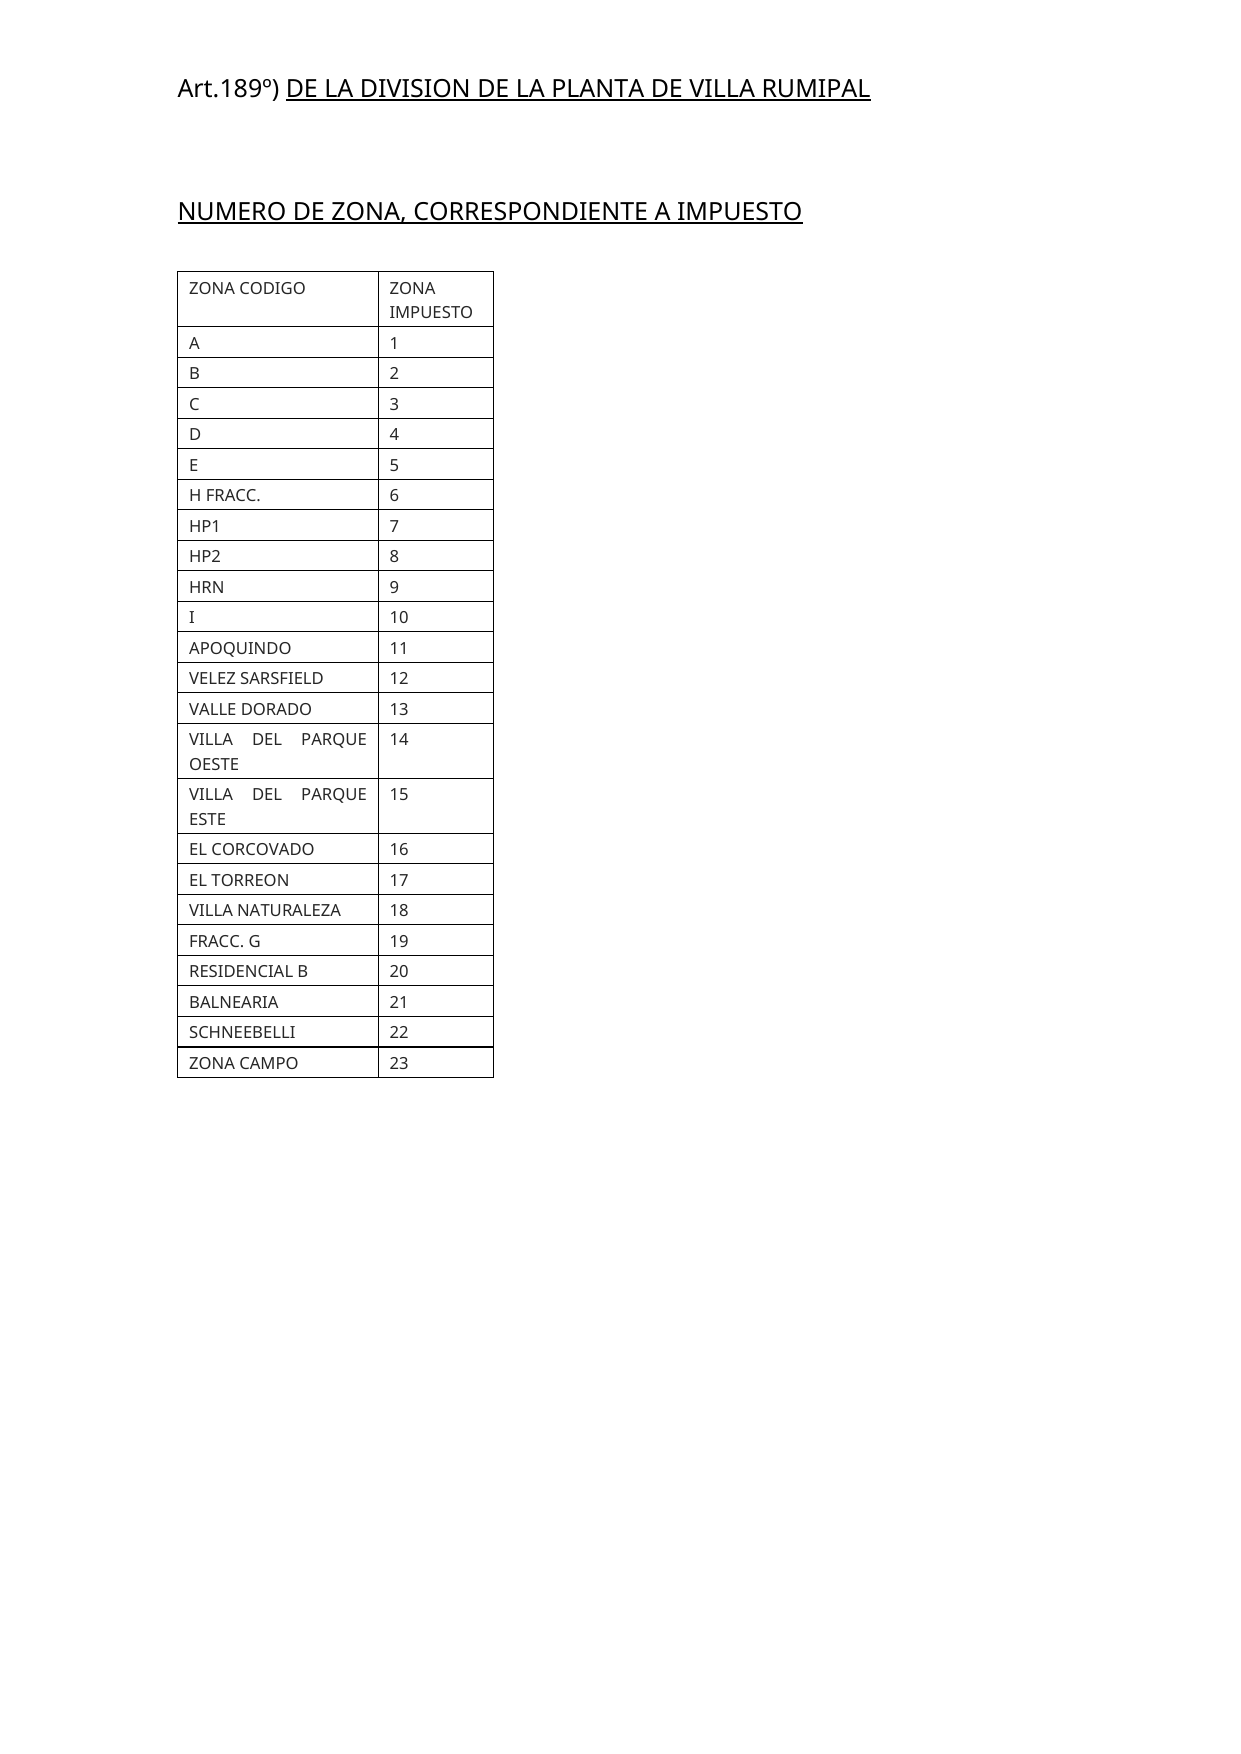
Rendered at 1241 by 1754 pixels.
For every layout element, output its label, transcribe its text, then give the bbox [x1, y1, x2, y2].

table_cell 9 [379, 571, 493, 601]
table_cell 17 [379, 864, 493, 894]
subtitle NUMERO DE ZONA, CORRESPONDIENTE A IMPUESTO [177, 193, 1063, 227]
table_cell EL CORCOVADO [178, 834, 378, 863]
table_cell 20 [379, 956, 493, 985]
table_cell 21 [379, 986, 493, 1016]
table_cell 7 [379, 510, 493, 540]
table_cell 23 [379, 1048, 493, 1077]
table_cell 13 [379, 693, 493, 723]
table_cell ZONA CAMPO [178, 1048, 378, 1077]
table_cell 8 [379, 541, 493, 570]
table_cell RESIDENCIAL B [178, 956, 378, 985]
table_cell HRN [178, 571, 378, 601]
table_cell A [178, 327, 378, 357]
table_cell APOQUINDO [178, 632, 378, 662]
table_cell VILLA DEL PARQUE OESTE [178, 724, 378, 778]
table_cell 3 [379, 388, 493, 418]
table_cell VILLA NATURALEZA [178, 895, 378, 924]
table_cell HP2 [178, 541, 378, 570]
table_cell BALNEARIA [178, 986, 378, 1016]
table_cell 19 [379, 925, 493, 955]
table_cell 2 [379, 358, 493, 387]
subtitle Art.189º) DE LA DIVISION DE LA PLANTA DE VILLA RUMIPAL [177, 71, 1063, 104]
table_cell 10 [379, 602, 493, 631]
table_cell 14 [379, 724, 493, 778]
table_cell 15 [379, 779, 493, 833]
table_cell 1 [379, 327, 493, 357]
table_cell 5 [379, 449, 493, 479]
table_cell I [178, 602, 378, 631]
table_cell VELEZ SARSFIELD [178, 663, 378, 692]
table_cell 22 [379, 1017, 493, 1046]
table_cell 4 [379, 419, 493, 448]
table_cell VILLA DEL PARQUE ESTE [178, 779, 378, 833]
table_cell 12 [379, 663, 493, 692]
table_header ZONA CODIGO [178, 272, 378, 326]
table_cell SCHNEEBELLI [178, 1017, 378, 1046]
table_cell C [178, 388, 378, 418]
table_header ZONA IMPUESTO [379, 272, 493, 326]
table_cell D [178, 419, 378, 448]
table_cell VALLE DORADO [178, 693, 378, 723]
table_cell E [178, 449, 378, 479]
table_cell HP1 [178, 510, 378, 540]
table_cell FRACC. G [178, 925, 378, 955]
table_cell 16 [379, 834, 493, 863]
table_cell B [178, 358, 378, 387]
table_cell 18 [379, 895, 493, 924]
table_cell 6 [379, 480, 493, 509]
table_cell 11 [379, 632, 493, 662]
table_cell H FRACC. [178, 480, 378, 509]
table_cell EL TORREON [178, 864, 378, 894]
